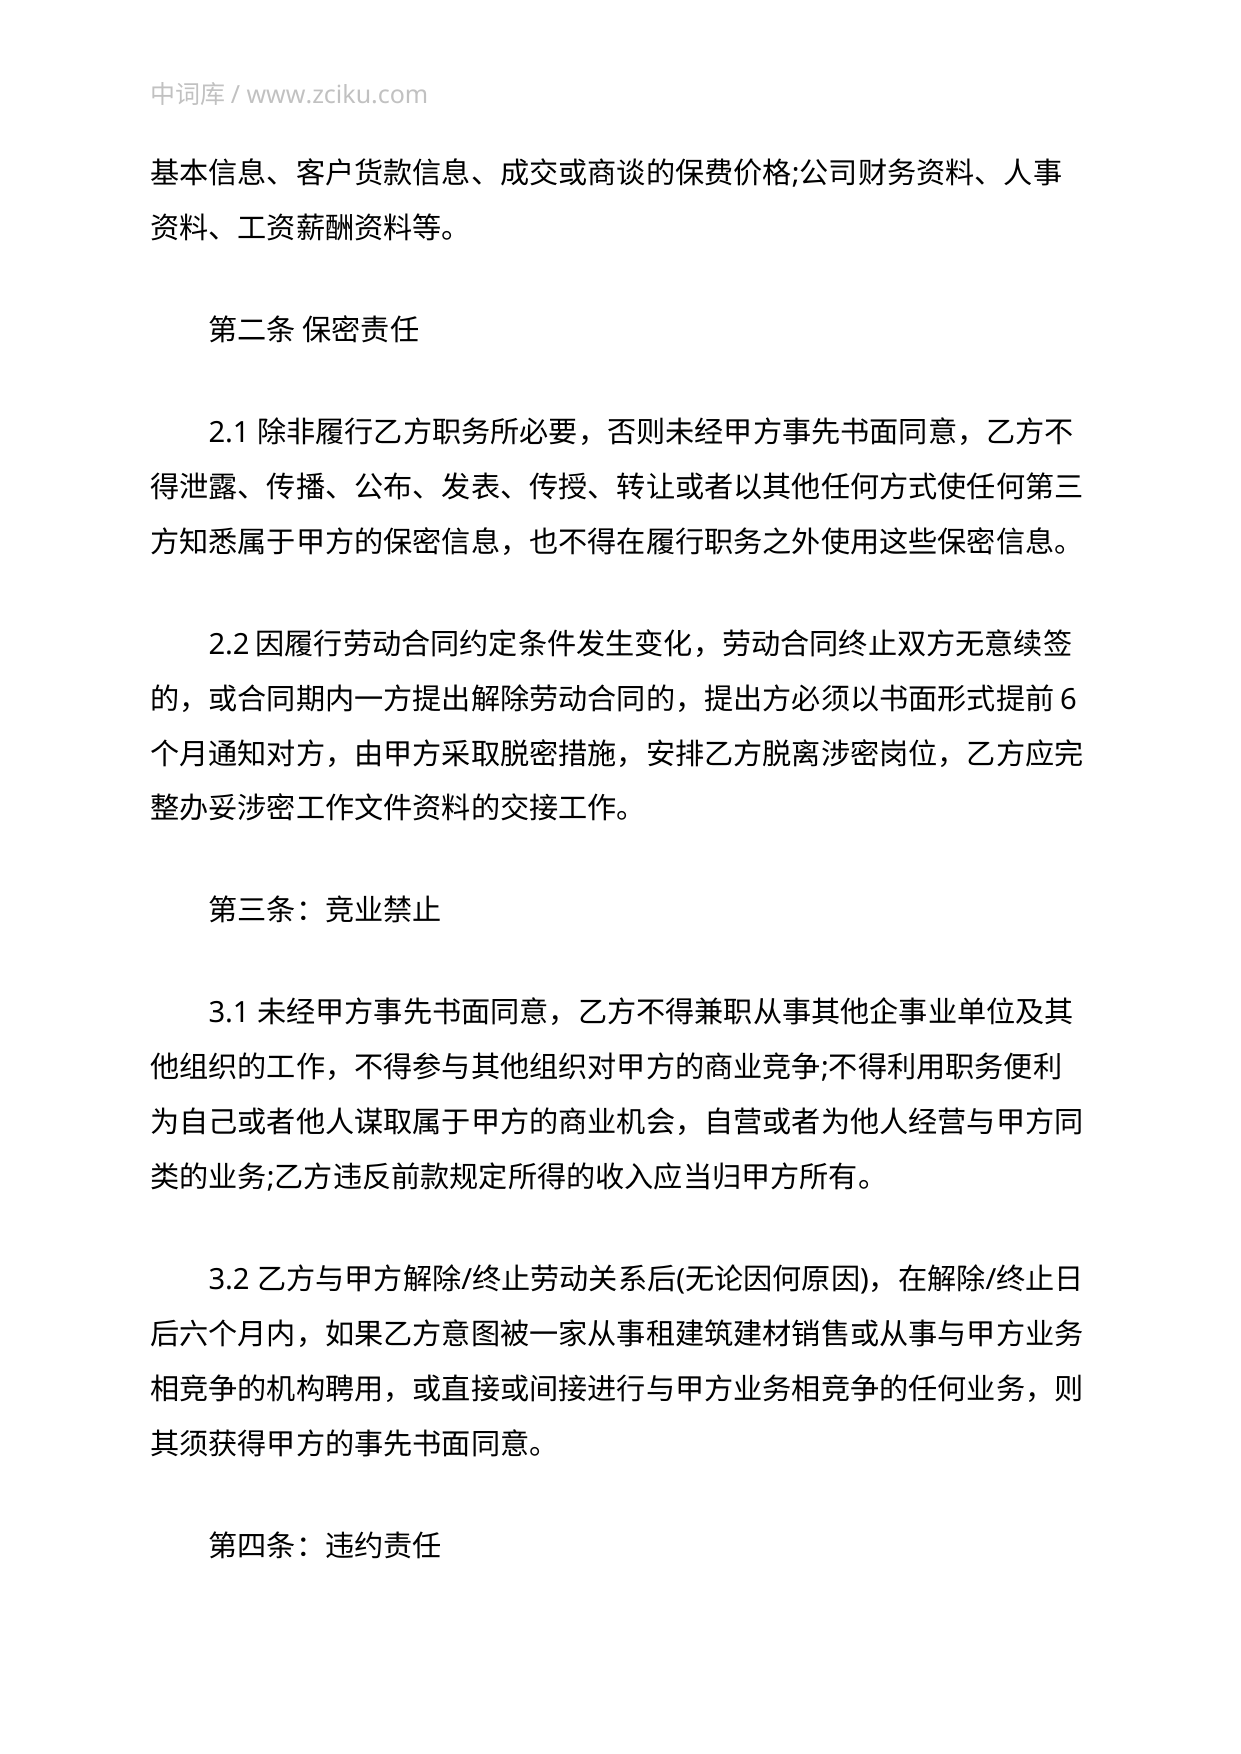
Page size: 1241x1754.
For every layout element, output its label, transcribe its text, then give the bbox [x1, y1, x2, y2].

text 第四条：违约责任 [150, 1522, 1090, 1564]
text 3.1 未经甲方事先书面同意，乙方不得兼职从事其他企事业单位及其他组织的工作，不得参与其他组织对甲方的商业竞争;不得利用职务便利为自己或者他人谋取属于甲方的商业机会，自营或者为他人经营与甲方同类的业务;乙方违反前款规定所得的收入应当归甲方所有。 [150, 989, 1090, 1196]
text 第三条：竞业禁止 [150, 887, 1090, 929]
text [150, 150, 1090, 247]
text 2.1 除非履行乙方职务所必要，否则未经甲方事先书面同意，乙方不得泄露、传播、公布、发表、传授、转让或者以其他任何方式使任何第三方知悉属于甲方的保密信息，也不得在履行职务之外使用这些保密信息。 [150, 408, 1090, 561]
text 2.2因履行劳动合同约定条件发生变化，劳动合同终止双方无意续签的，或合同期内一方提出解除劳动合同的，提出方必须以书面形式提前6个月通知对方，由甲方采取脱密措施，安排乙方脱离涉密岗位，乙方应完整办妥涉密工作文件资料的交接工作。 [150, 620, 1090, 827]
text 3.2 乙方与甲方解除/终止劳动关系后(无论因何原因)，在解除/终止日后六个月内，如果乙方意图被一家从事租建筑建材销售或从事与甲方业务相竞争的机构聘用，或直接或间接进行与甲方业务相竞争的任何业务，则其须获得甲方的事先书面同意。 [150, 1256, 1090, 1463]
text 第二条 保密责任 [150, 307, 1090, 349]
